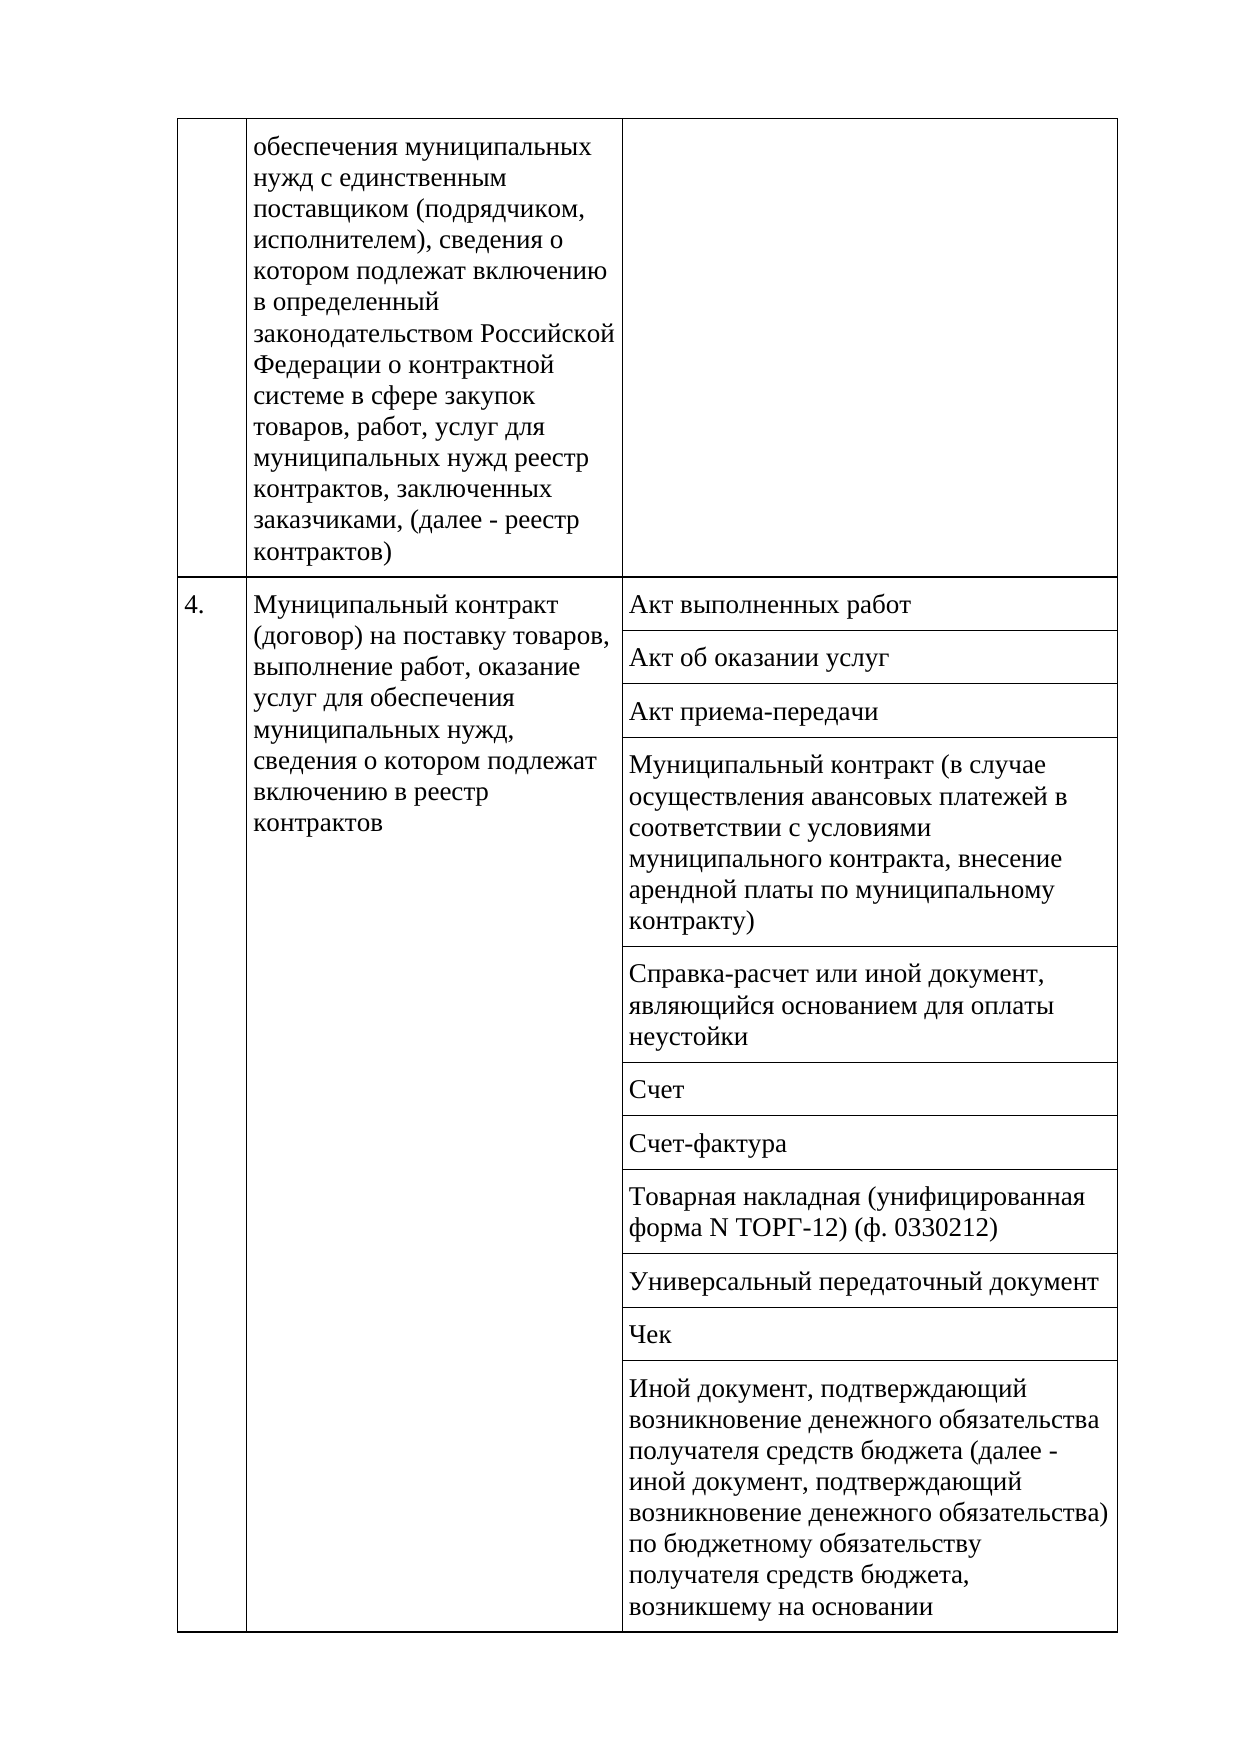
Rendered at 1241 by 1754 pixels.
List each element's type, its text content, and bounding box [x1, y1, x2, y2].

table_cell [623, 1361, 1117, 1631]
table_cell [247, 119, 622, 576]
table_cell [178, 1360, 246, 1631]
table_cell Муниципальный контракт (в случае осуществления авансовых платежей в соответствии с условиями муниципального контракта, внесение арендной платы по муниципальному контракту) [623, 738, 1117, 946]
table_cell Счет-фактура [623, 1116, 1117, 1168]
table_cell Акт приема-передачи [623, 684, 1117, 737]
table_cell Универсальный передаточный документ [623, 1254, 1117, 1307]
table_cell 3. [178, 119, 246, 576]
table_cell Справка-расчет или иной документ, являющийся основанием для оплаты неустойки [623, 947, 1117, 1062]
table_cell Акт об оказании услуг [623, 631, 1117, 683]
table_cell Муниципальный контракт (договор) на поставку товаров, выполнение работ, оказание услуг для обеспечения муниципальных нужд, сведения о котором подлежат включению в реестр контрактов [247, 578, 622, 1360]
table_cell Акт выполненных работ [623, 578, 1117, 630]
table_cell 4. [178, 578, 246, 1360]
table_cell [247, 1360, 622, 1631]
table_cell Счет [623, 1063, 1117, 1115]
table_cell Товарная накладная (унифицированная форма N ТОРГ-12) (ф. 0330212) [623, 1170, 1117, 1253]
table_cell Чек [623, 1308, 1117, 1360]
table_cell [623, 119, 1117, 576]
